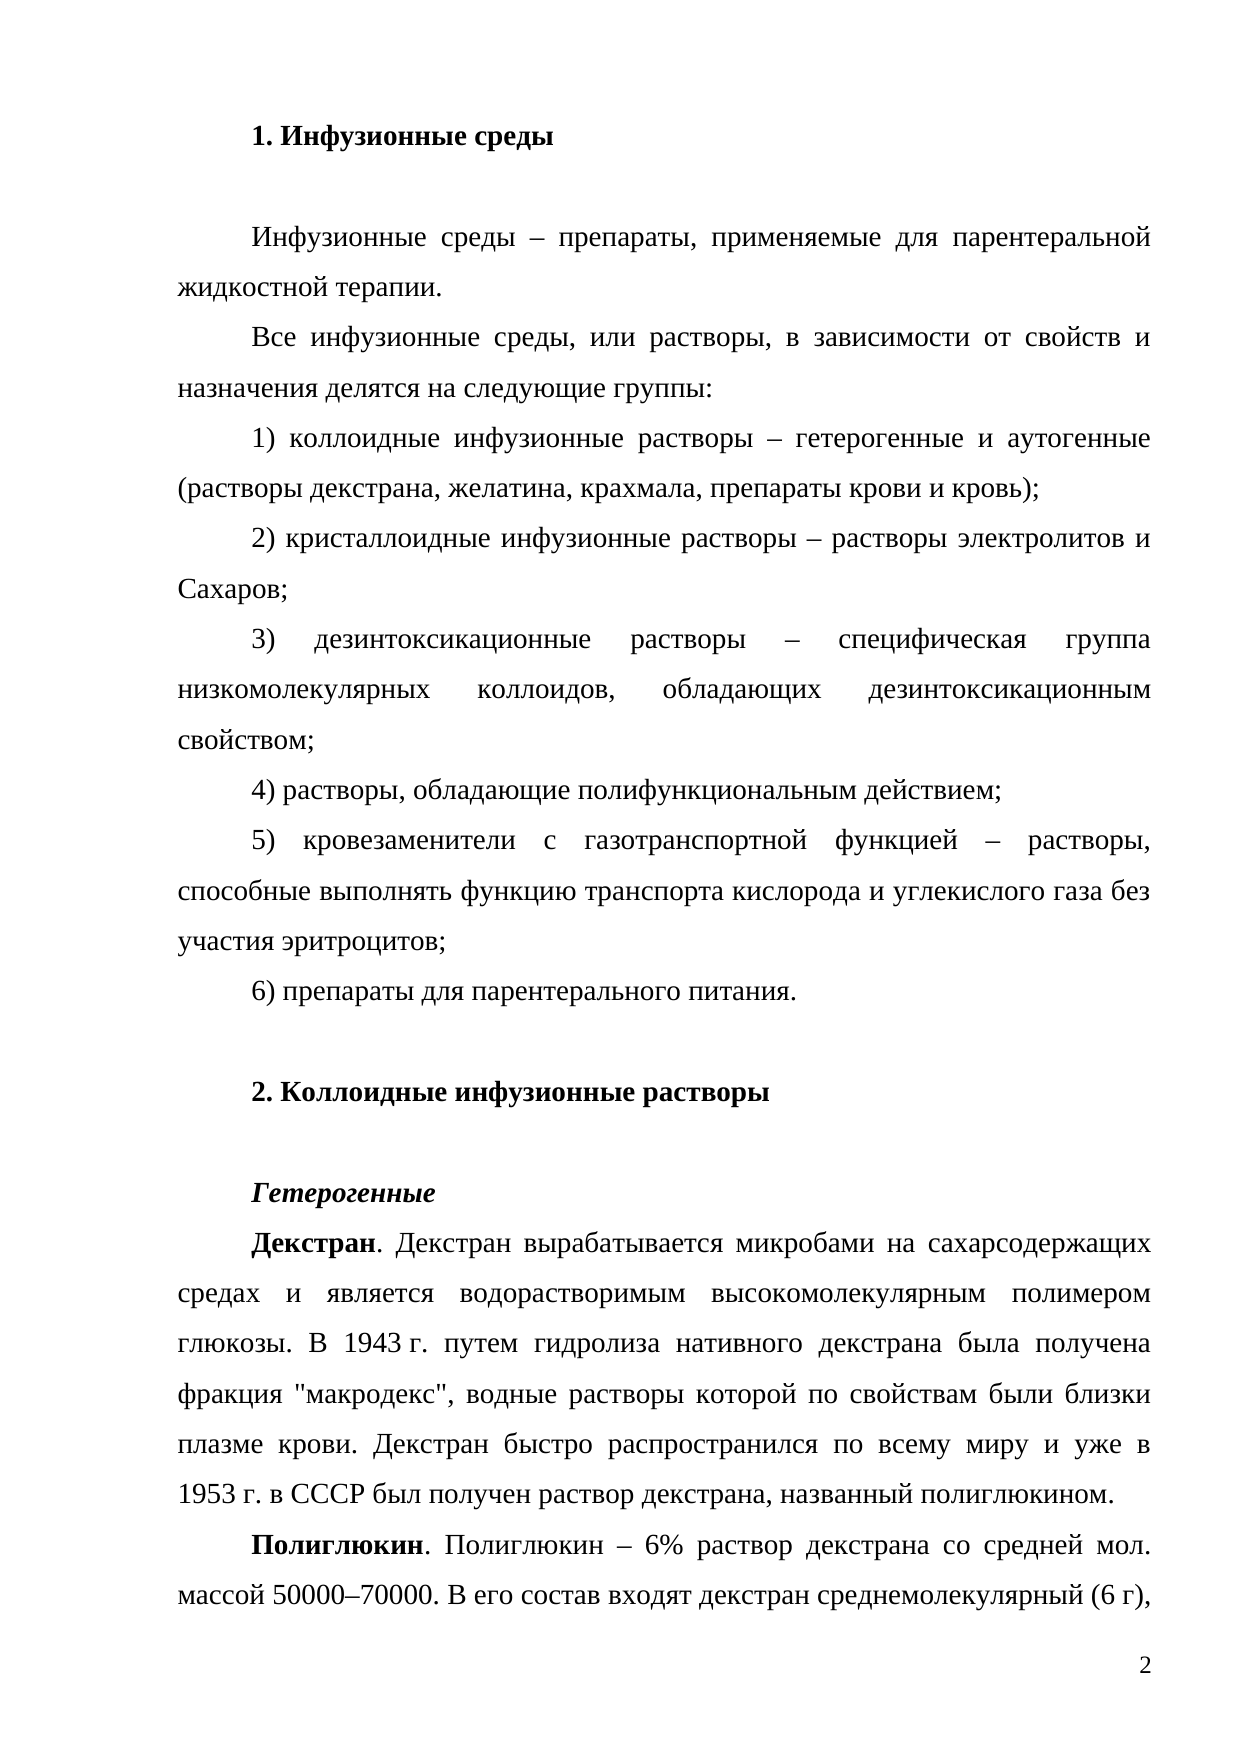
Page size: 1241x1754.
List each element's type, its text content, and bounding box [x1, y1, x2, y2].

text Все инфузионные среды, или растворы, в зависимости от свойств и назначения делятся на следующие группы: [177, 319, 1152, 403]
text 3) дезинтоксикационные растворы – специфическая группа низкомолекулярных коллоидов, обладающих дезинтоксикационным свойством; [177, 621, 1152, 755]
text 2) кристаллоидные инфузионные растворы – растворы электролитов и Сахаров; [177, 521, 1152, 604]
text Инфузионные среды – препараты, применяемые для парентеральной жидкостной терапии. [177, 219, 1152, 303]
text 6) препараты для парентерального питания. [177, 973, 1152, 1007]
text 1) коллоидные инфузионные растворы – гетерогенные и аутогенные (растворы декстрана, желатина, крахмала, препараты крови и кровь); [177, 420, 1152, 504]
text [177, 1527, 1152, 1611]
text 2. Коллоидные инфузионные растворы [177, 1074, 1152, 1108]
text 1. Инфузионные среды [177, 118, 1152, 152]
text 4) растворы, обладающие полифункциональным действием; [177, 772, 1152, 806]
text Декстран. Декстран вырабатывается микробами на сахарсодержащих средах и является водорастворимым высокомолекулярным полимером глюкозы. В 1943 г. путем гидролиза нативного декстрана была получена фракция "макродекс", водные растворы которой по свойствам были близки плазме крови. Декстран быстро распространился по всему миру и уже в 1953 г. в СССР был получен раствор декстрана, названный полиглюкином. [177, 1225, 1152, 1510]
text Гетерогенные [177, 1175, 1152, 1208]
text 5) кровезаменители с газотранспортной функцией – растворы, способные выполнять функцию транспорта кислорода и углекислого газа без участия эритроцитов; [177, 822, 1152, 957]
